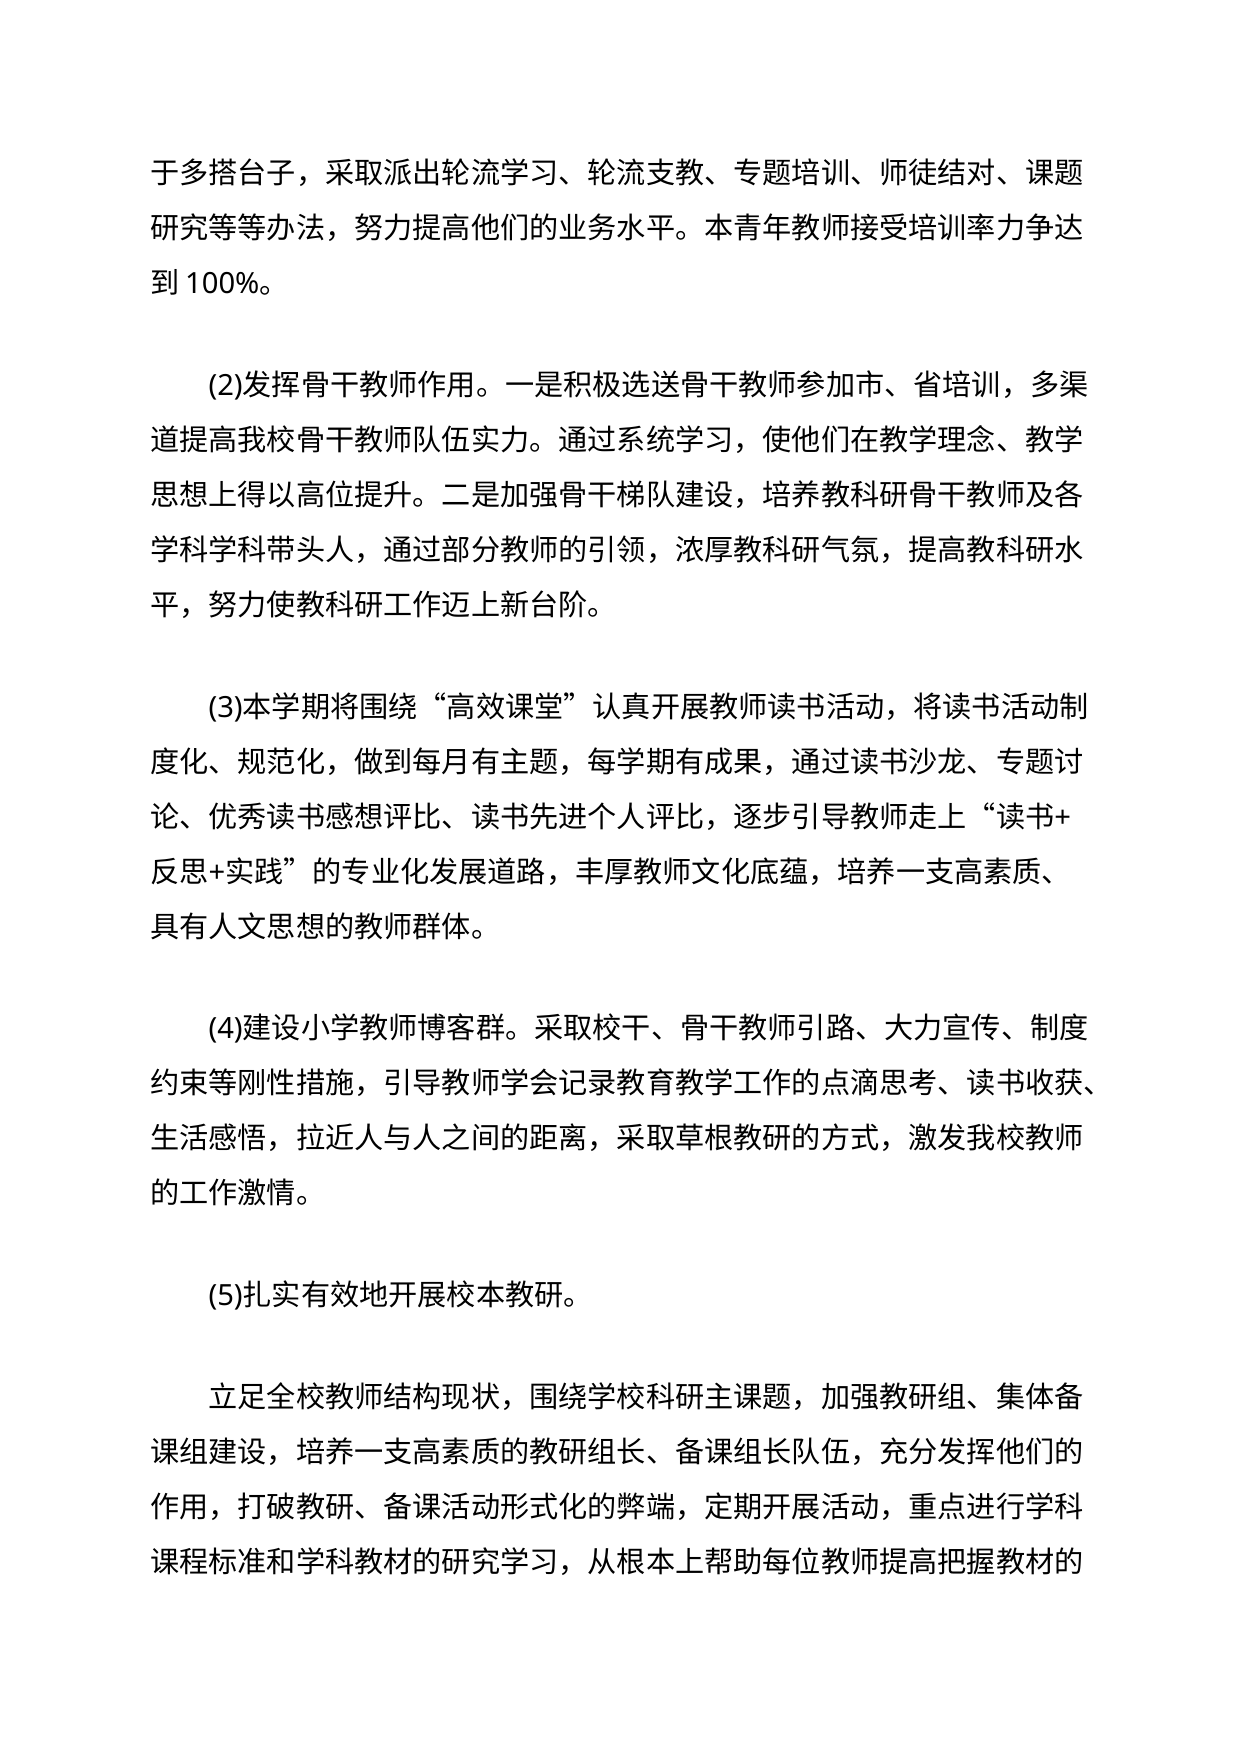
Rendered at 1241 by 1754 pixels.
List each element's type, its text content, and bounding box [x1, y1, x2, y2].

text (5)扎实有效地开展校本教研。 [150, 1271, 1090, 1314]
text (2)发挥骨干教师作用。一是积极选送骨干教师参加市、省培训，多渠道提高我校骨干教师队伍实力。通过系统学习，使他们在教学理念、教学思想上得以高位提升。二是加强骨干梯队建设，培养教科研骨干教师及各学科学科带头人，通过部分教师的引领，浓厚教科研气氛，提高教科研水平，努力使教科研工作迈上新台阶。 [150, 362, 1090, 624]
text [150, 1373, 1090, 1580]
text (3)本学期将围绕“高效课堂”认真开展教师读书活动，将读书活动制度化、规范化，做到每月有主题，每学期有成果，通过读书沙龙、专题讨论、优秀读书感想评比、读书先进个人评比，逐步引导教师走上“读书+反思+实践”的专业化发展道路，丰厚教师文化底蕴，培养一支高素质、具有人文思想的教师群体。 [150, 683, 1090, 945]
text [150, 150, 1090, 302]
text (4)建设小学教师博客群。采取校干、骨干教师引路、大力宣传、制度约束等刚性措施，引导教师学会记录教育教学工作的点滴思考、读书收获、生活感悟，拉近人与人之间的距离，采取草根教研的方式，激发我校教师的工作激情。 [150, 1005, 1090, 1212]
